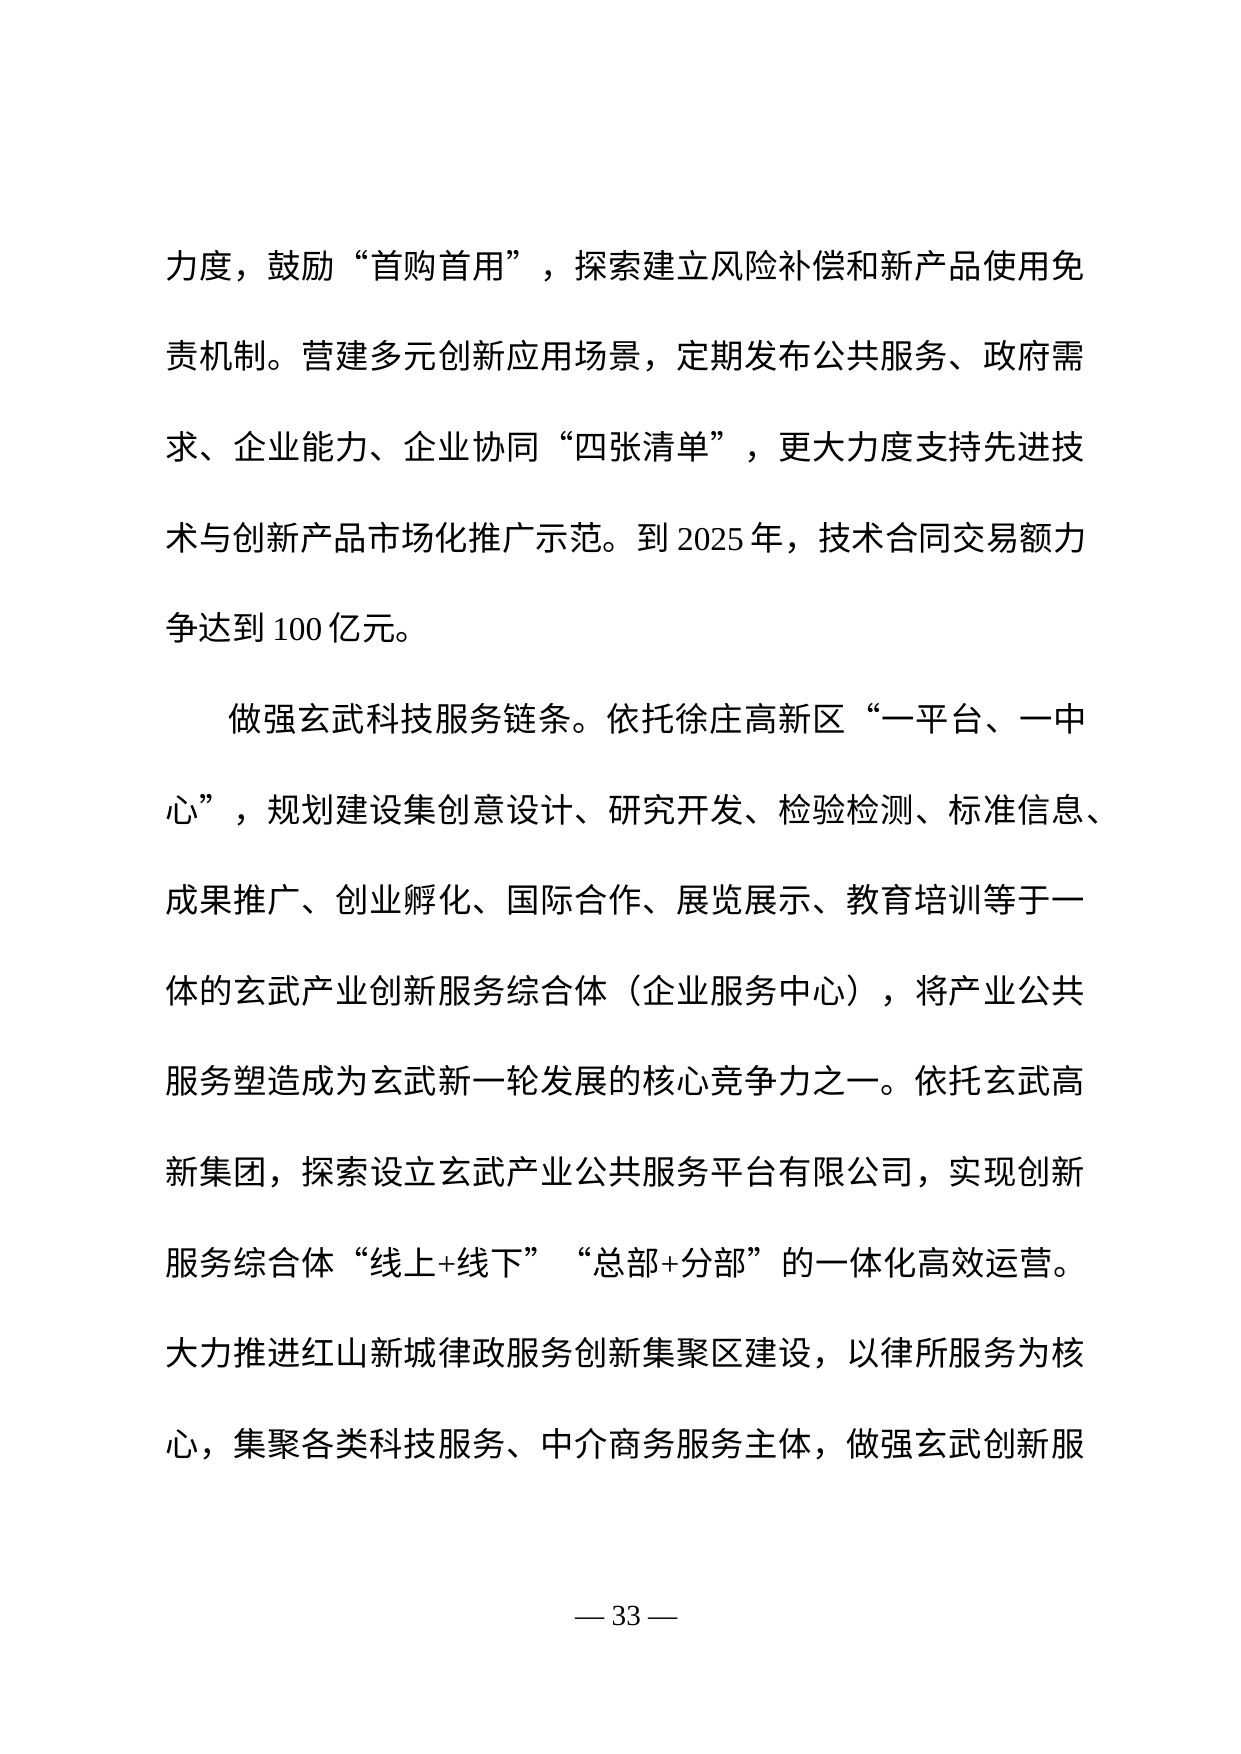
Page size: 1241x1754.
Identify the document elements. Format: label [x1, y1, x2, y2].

text [165, 672, 1087, 1487]
text [165, 218, 1087, 672]
